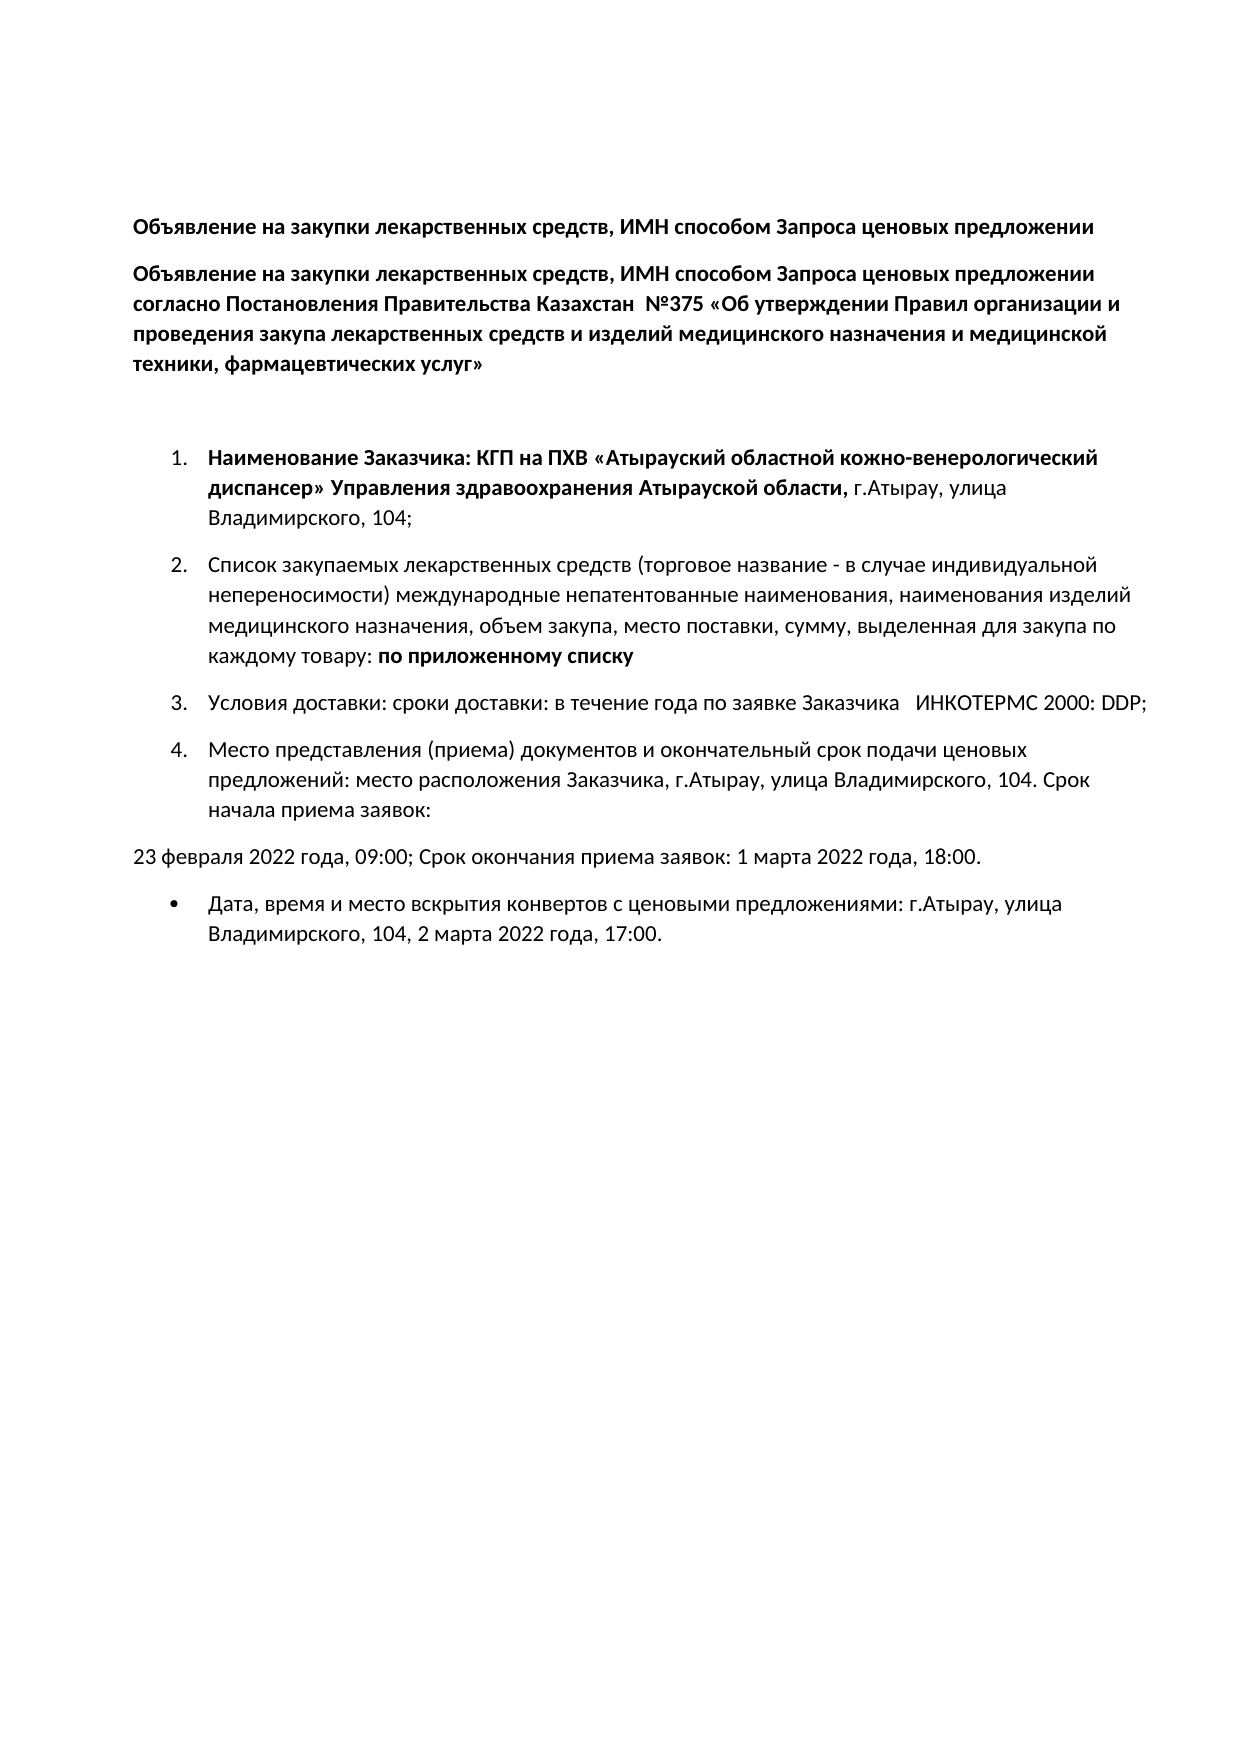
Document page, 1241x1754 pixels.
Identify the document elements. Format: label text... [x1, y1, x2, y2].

list Условия доставки: сроки доставки: в течение года по заявке Заказчика ИНКОТЕРМС 2000: DDP; [170, 688, 1152, 716]
text Объявление на закупки лекарственных средств, ИМН способом Запроса ценовых предложении согласно Постановления Правительства Казахстан №375 «Об утверждении Правил организации и проведения закупа лекарственных средств и изделий медицинского назначения и медицинской техники, фармацевтических услуг» [133, 259, 1152, 377]
list Место представления (приема) документов и окончательный срок подачи ценовых предложений: место расположения Заказчика, г.Атырау, улица Владимирского, 104. Срок начала приема заявок: [170, 735, 1152, 823]
list Список закупаемых лекарственных средств (торговое название - в случае индивидуальной непереносимости) международные непатентованные наименования, наименования изделий медицинского назначения, объем закупа, место поставки, сумму, выделенная для закупа по каждому товару: по приложенному списку [170, 550, 1152, 669]
list Наименование Заказчика: КГП на ПХВ «Атырауский областной кожно-венерологический диспансер» Управления здравоохранения Атырауской области, г.Атырау, улица Владимирского, 104; [170, 443, 1152, 532]
list Дата, время и место вскрытия конвертов с ценовыми предложениями: г.Атырау, улица Владимирского, 104, 2 марта 2022 года, 17:00. [170, 889, 1152, 947]
text 23 февраля 2022 года, 09:00; Срок окончания приема заявок: 1 марта 2022 года, 18:00. [133, 842, 1152, 870]
text Объявление на закупки лекарственных средств, ИМН способом Запроса ценовых предложении [133, 212, 1152, 240]
